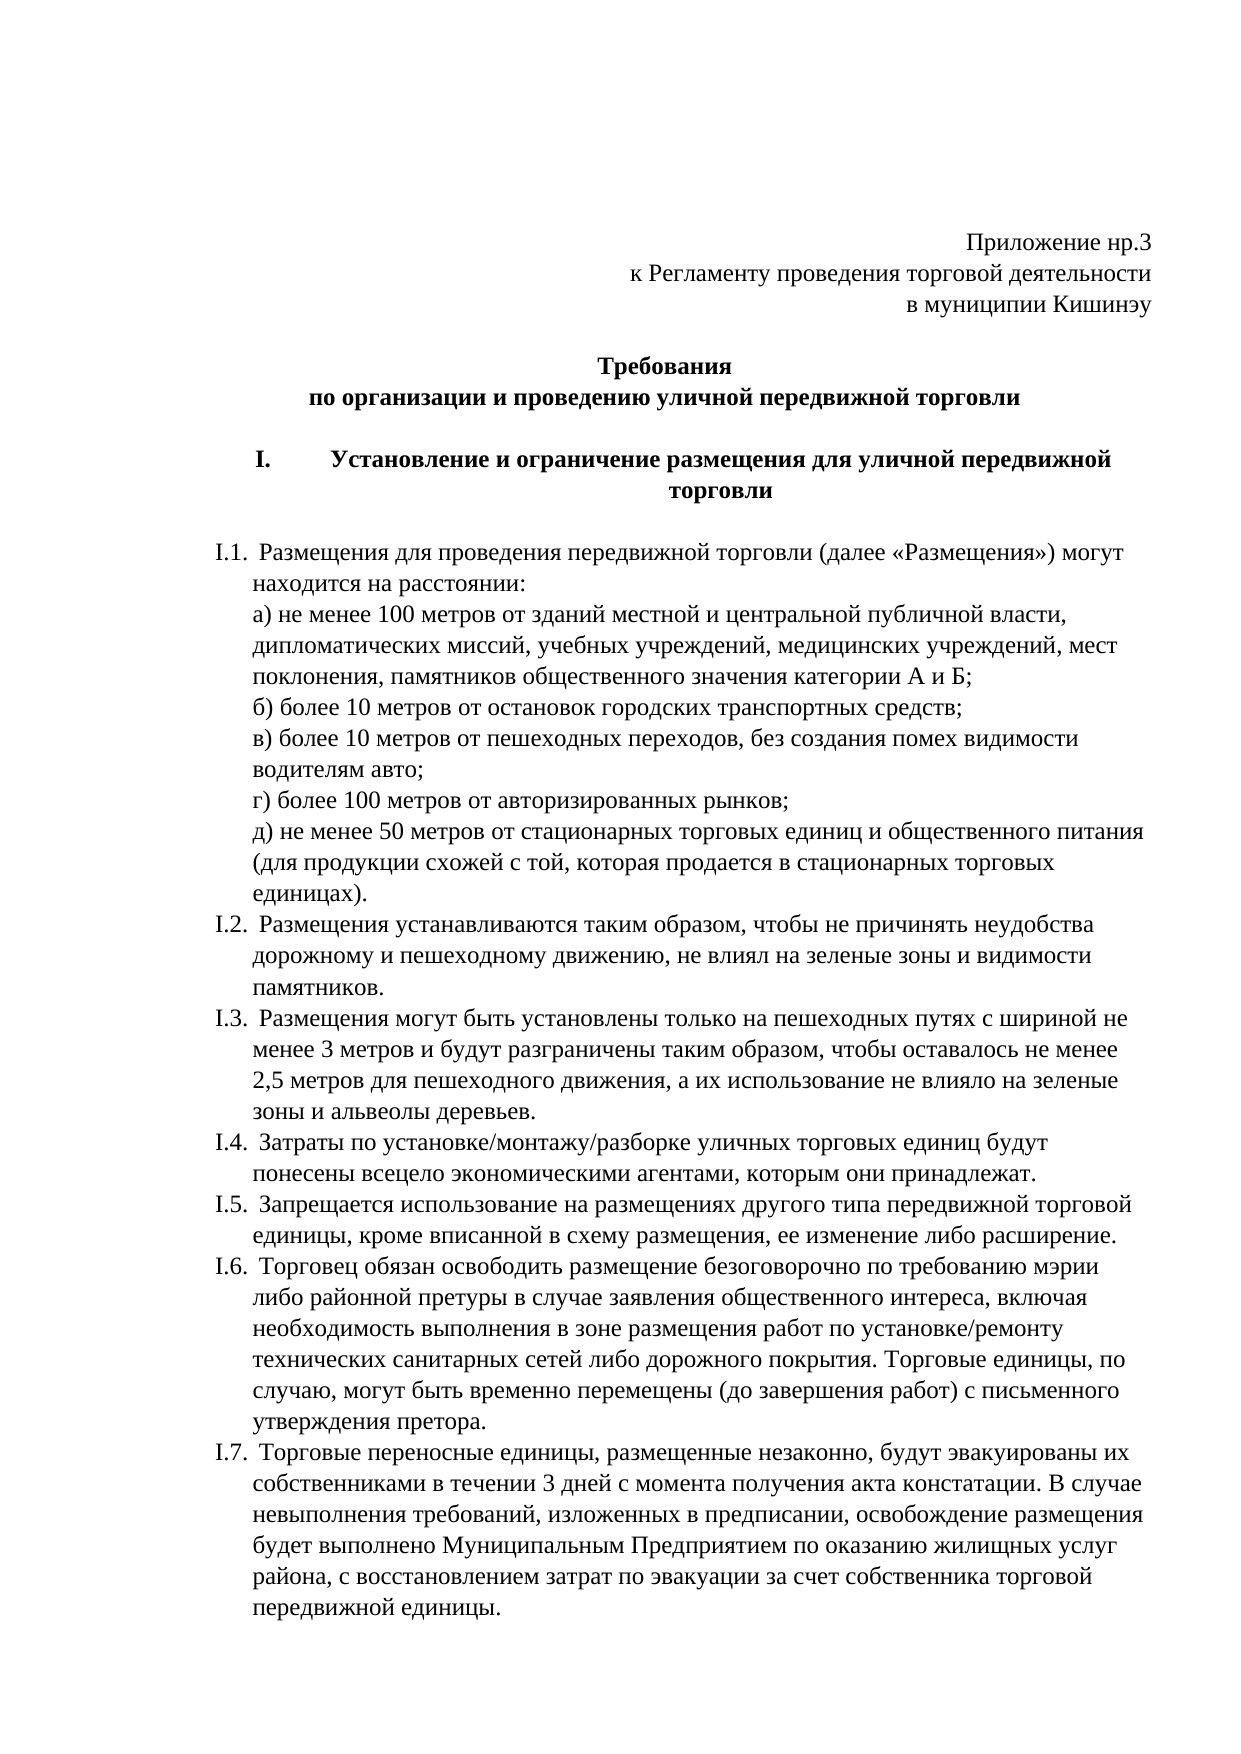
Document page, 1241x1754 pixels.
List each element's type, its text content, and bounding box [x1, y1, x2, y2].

list в) более 10 метров от пешеходных переходов, без создания помех видимости водителям авто; [252, 723, 1152, 783]
text к Регламенту проведения торговой деятельности [177, 258, 1152, 286]
text Требования [177, 351, 1152, 379]
list д) не менее 50 метров от стационарных торговых единиц и общественного питания (для продукции схожей с той, которая продается в стационарных торговых единицах). [252, 816, 1152, 907]
text в муниципии Кишинэу [177, 289, 1152, 317]
list Торговец обязан освободить размещение безоговорочно по требованию мэрии либо районной претуры в случае заявления общественного интереса, включая необходимость выполнения в зоне размещения работ по установке/ремонту технических санитарных сетей либо дорожного покрытия. Торговые единицы, по случаю, могут быть временно перемещены (до завершения работ) с письменного утверждения претора. [215, 1251, 1152, 1435]
list Размещения могут быть установлены только на пешеходных путях с шириной не менее 3 метров и будут разграничены таким образом, чтобы оставалось не менее 2,5 метров для пешеходного движения, а их использование не влияло на зеленые зоны и альвеолы деревьев. [215, 1003, 1152, 1124]
list Затраты по установке/монтажу/разборке уличных торговых единиц будут понесены всецело экономическими агентами, которым они принадлежат. [215, 1127, 1152, 1187]
list а) не менее 100 метров от зданий местной и центральной публичной власти, дипломатических миссий, учебных учреждений, медицинских учреждений, мест поклонения, памятников общественного значения категории А и Б; [252, 599, 1152, 690]
text по организации и проведению уличной передвижной торговли [177, 382, 1152, 411]
list Установление и ограничение размещения для уличной передвижной торговли [215, 444, 1152, 504]
list Размещения устанавливаются таким образом, чтобы не причинять неудобства дорожному и пешеходному движению, не влиял на зеленые зоны и видимости памятников. [215, 909, 1152, 1000]
list Торговые переносные единицы, размещенные незаконно, будут эвакуированы их собственниками в течении 3 дней с момента получения акта констатации. В случае невыполнения требований, изложенных в предписании, освобождение размещения будет выполнено Муниципальным Предприятием по оказанию жилищных услуг района, с восстановлением затрат по эвакуации за счет собственника торговой передвижной единицы. [215, 1437, 1152, 1621]
list Запрещается использование на размещениях другого типа передвижной торговой единицы, кроме вписанной в схему размещения, ее изменение либо расширение. [215, 1189, 1152, 1249]
list Размещения для проведения передвижной торговли (далее «Размещения») могут находится на расстоянии: [215, 537, 1152, 597]
list г) более 100 метров от авторизированных рынков; [252, 785, 1152, 814]
text Приложение нр.3 [177, 227, 1152, 255]
list б) более 10 метров от остановок городских транспортных средств; [252, 692, 1152, 721]
